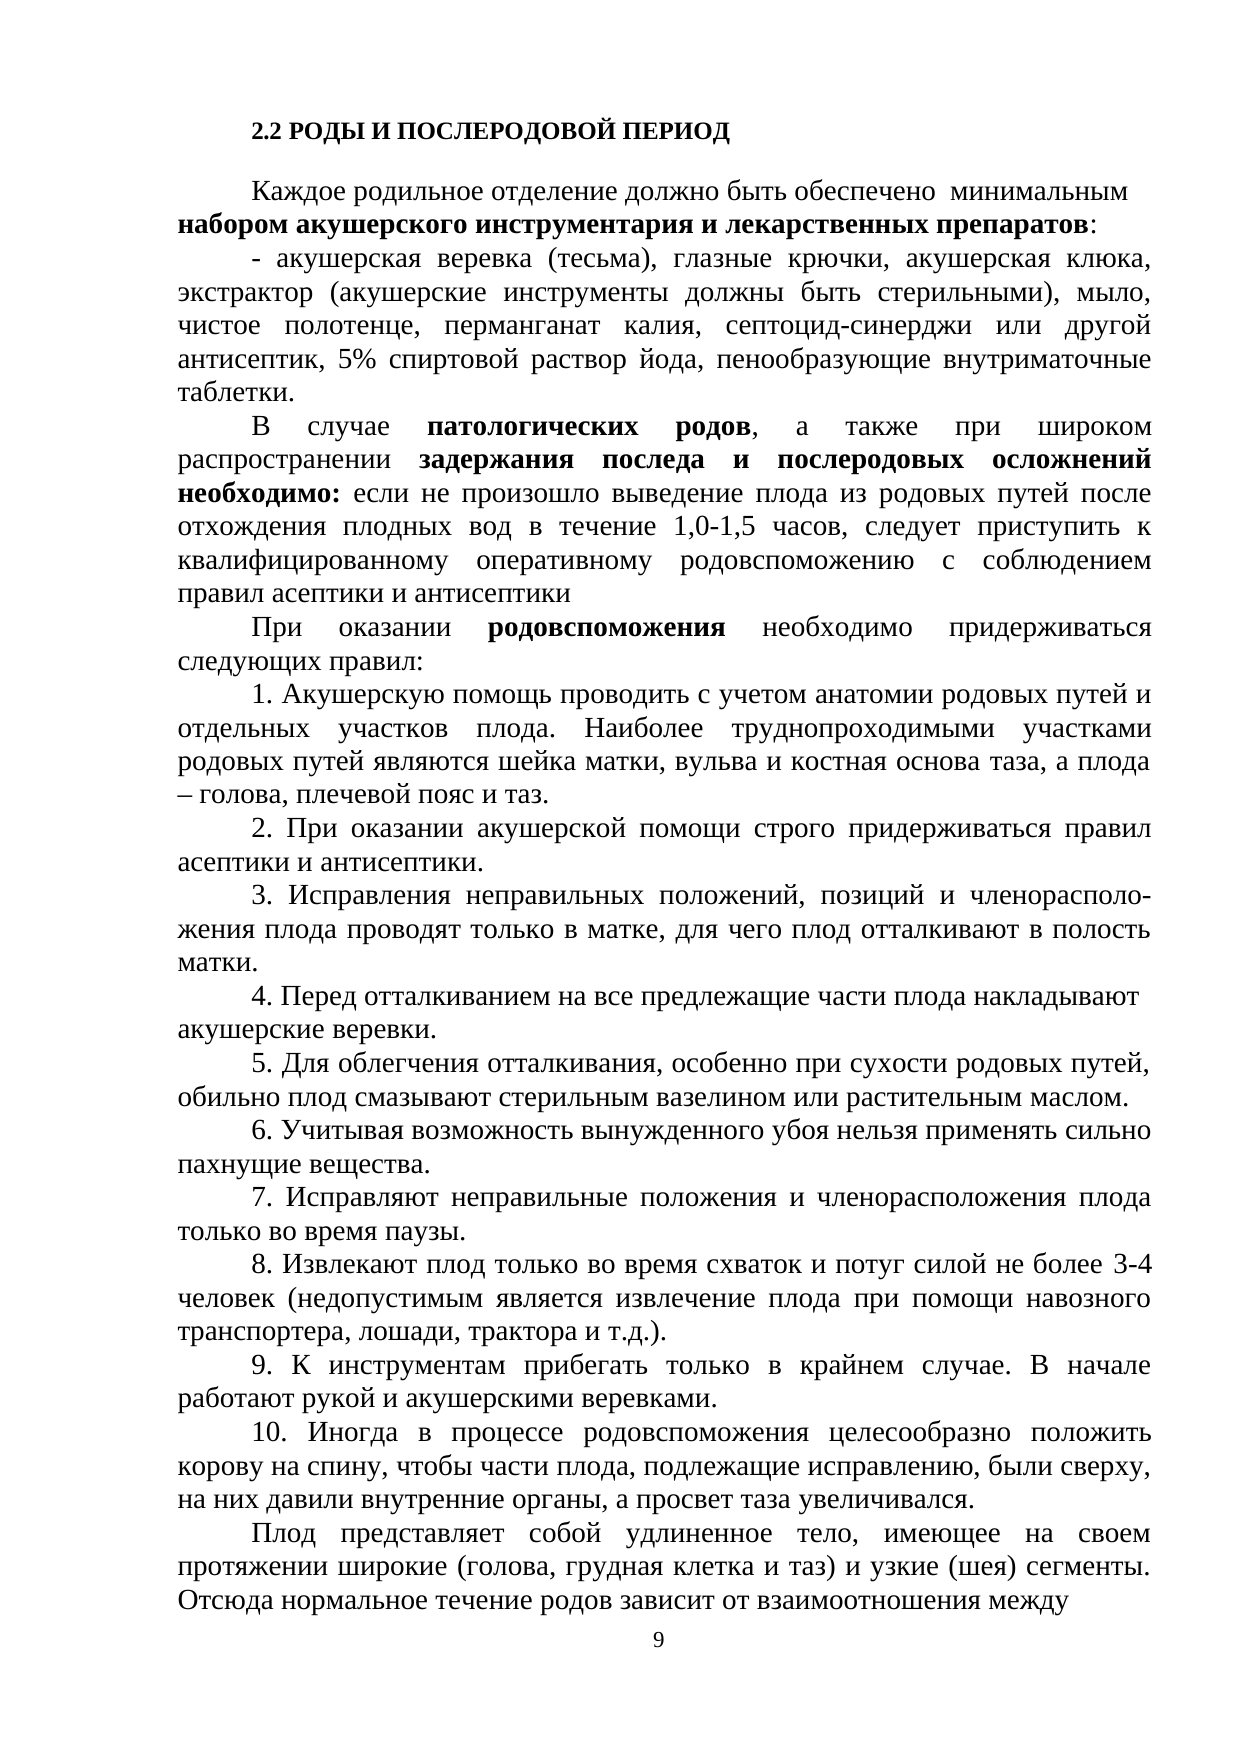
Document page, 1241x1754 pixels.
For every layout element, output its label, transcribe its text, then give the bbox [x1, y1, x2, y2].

text Каждое родильное отделение должно быть обеспечено минимальным [251, 173, 1169, 206]
list При оказании акушерской помощи строго придерживаться правил асептики и антисептики. [177, 810, 1152, 877]
list Извлекают плод только во время схваток и потуг силой не более 3-4 человек (недопустимым является извлечение плода при помощи навозного транспортера, лошади, трактора и т.д.). [177, 1246, 1152, 1347]
list Для облегчения отталкивания, особенно при сухости родовых путей, обильно плод смазывают стерильным вазелином или растительным маслом. [177, 1045, 1151, 1112]
text При оказании родовспоможения необходимо придерживаться следующих правил: [177, 609, 1152, 676]
list Иногда в процессе родовспоможения целесообразно положить корову на спину, чтобы части плода, подлежащие исправлению, были сверху, на них давили внутренние органы, а просвет таза увеличивался. [177, 1414, 1152, 1515]
list РОДЫ И ПОСЛЕРОДОВОЙ ПЕРИОД [251, 116, 1169, 144]
text Плод представляет собой удлиненное тело, имеющее на своем протяжении широкие (голова, грудная клетка и таз) и узкие (шея) сегменты. Отсюда нормальное течение родов зависит от взаимоотношения между [177, 1515, 1152, 1615]
list Учитывая возможность вынужденного убоя нельзя применять сильно пахнущие вещества. [177, 1112, 1152, 1179]
list К инструментам прибегать только в крайнем случае. В начале работают рукой и акушерскими веревками. [177, 1347, 1152, 1414]
text – голова, плечевой пояс и таз. [177, 777, 1169, 810]
list Перед отталкиванием на все предлежащие части плода накладывают акушерские веревки. [177, 978, 1140, 1045]
text - акушерская веревка (тесьма), глазные крючки, акушерская клюка, экстрактор (акушерские инструменты должны быть стерильными), мыло, чистое полотенце, перманганат калия, септоцид-синерджи или другой антисептик, 5% спиртовой раствор йода, пенообразующие внутриматочные таблетки. [177, 240, 1152, 408]
list Акушерскую помощь проводить с учетом анатомии родовых путей и отдельных участков плода. Наиболее труднопроходимыми участками родовых путей являются шейка матки, вульва и костная основа таза, а плода [177, 676, 1152, 777]
text В случае патологических родов, а также при широком распространении задержания последа и послеродовых осложнений необходимо: если не произошло выведение плода из родовых путей после отхождения плодных вод в течение 1,0-1,5 часов, следует приступить к квалифицированному оперативному родовспоможению с соблюдением правил асептики и антисептики [177, 408, 1152, 609]
list Исправляют неправильные положения и членорасположения плода только во время паузы. [177, 1179, 1152, 1246]
subtitle набором акушерского инструментария и лекарственных препаратов: [177, 207, 1169, 240]
list Исправления неправильных положений, позиций и членорасполо- жения плода проводят только в матке, для чего плод отталкивают в полость матки. [177, 877, 1152, 978]
